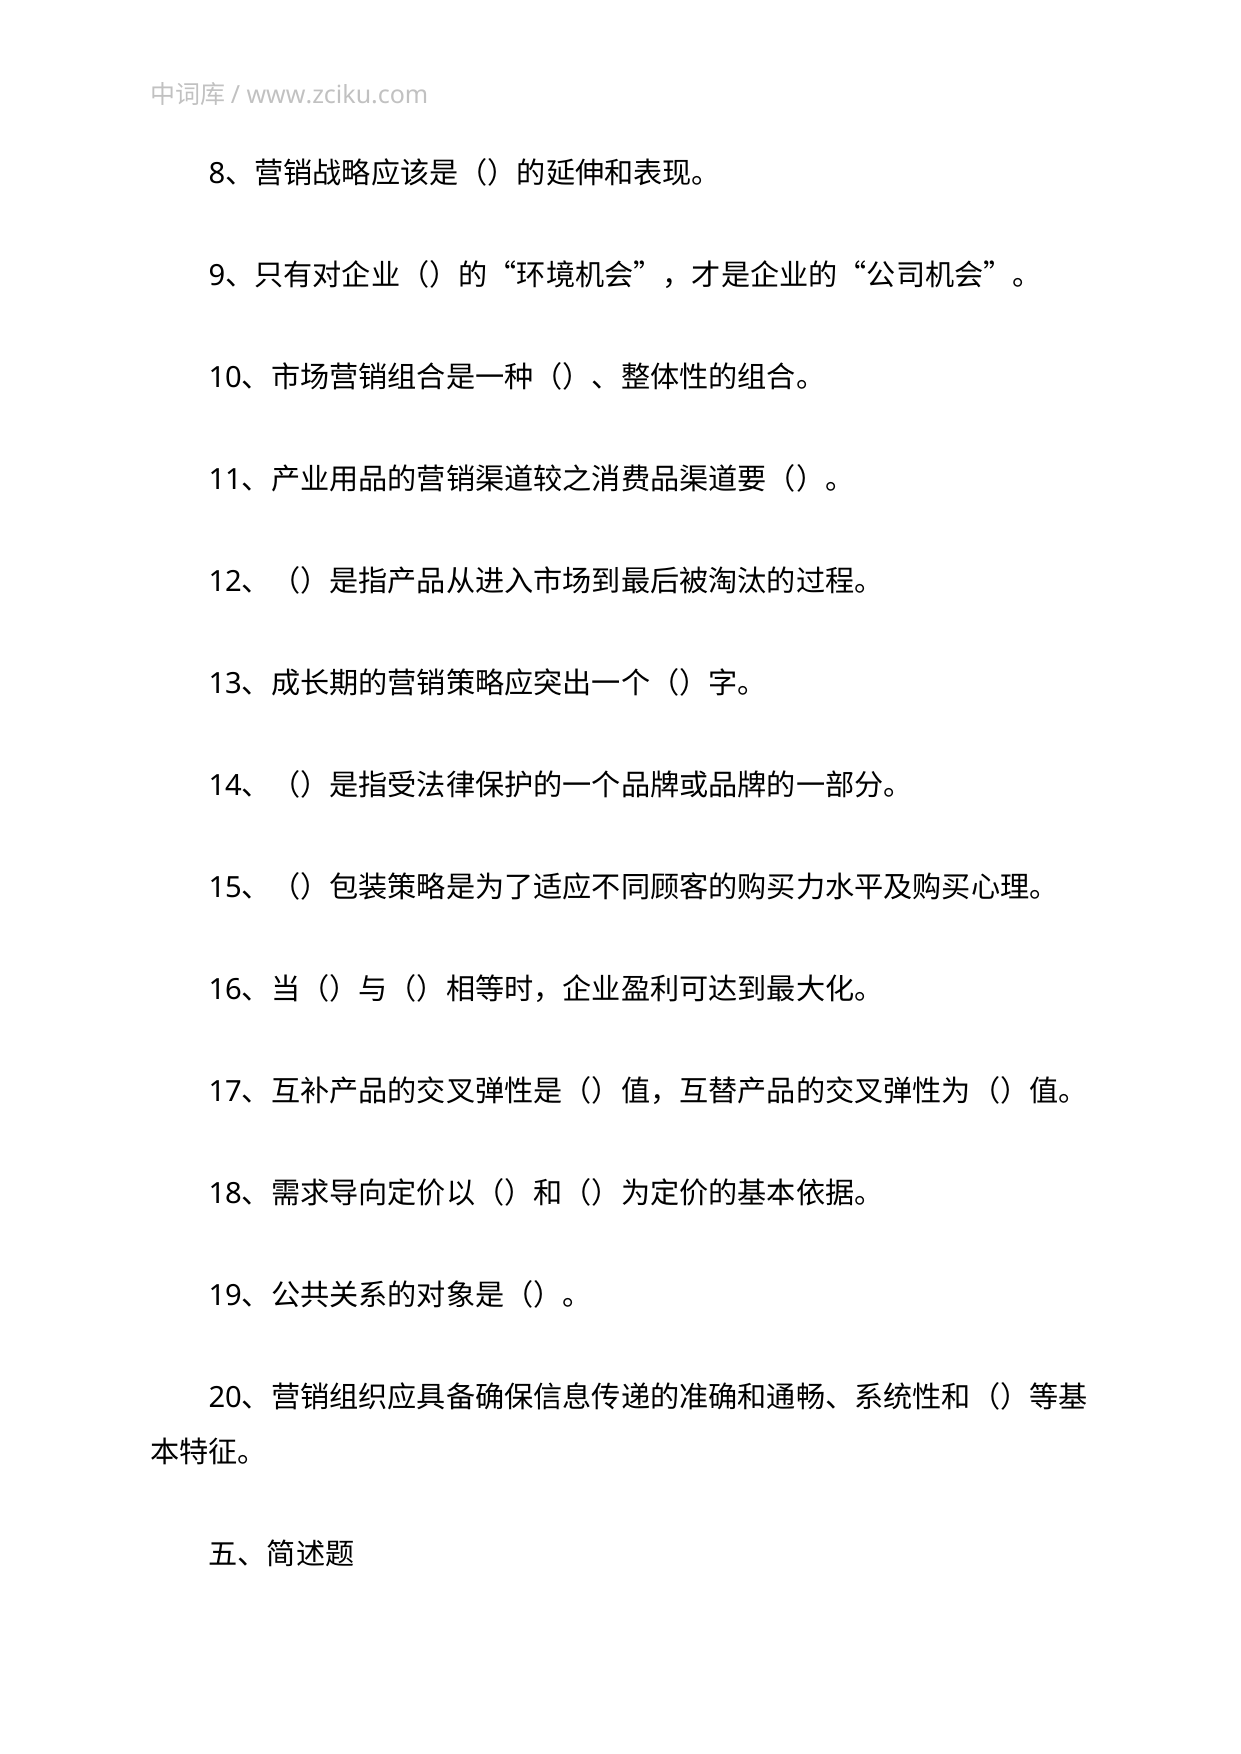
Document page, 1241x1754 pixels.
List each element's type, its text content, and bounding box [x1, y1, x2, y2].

text 11、产业用品的营销渠道较之消费品渠道要（）。 [150, 456, 1090, 498]
text 17、互补产品的交叉弹性是（）值，互替产品的交叉弹性为（）值。 [150, 1068, 1090, 1110]
text 16、当（）与（）相等时，企业盈利可达到最大化。 [150, 966, 1090, 1008]
text 10、市场营销组合是一种（）、整体性的组合。 [150, 354, 1090, 396]
text 13、成长期的营销策略应突出一个（）字。 [150, 660, 1090, 702]
text 五、简述题 [150, 1531, 1090, 1573]
text 9、只有对企业（）的“环境机会”，才是企业的“公司机会”。 [150, 252, 1090, 294]
text 19、公共关系的对象是（）。 [150, 1272, 1090, 1314]
text 20、营销组织应具备确保信息传递的准确和通畅、系统性和（）等基本特征。 [150, 1374, 1090, 1471]
text 12、（）是指产品从进入市场到最后被淘汰的过程。 [150, 558, 1090, 600]
text 8、营销战略应该是（）的延伸和表现。 [150, 150, 1090, 192]
text 15、（）包装策略是为了适应不同顾客的购买力水平及购买心理。 [150, 864, 1090, 906]
text 14、（）是指受法律保护的一个品牌或品牌的一部分。 [150, 762, 1090, 804]
text 18、需求导向定价以（）和（）为定价的基本依据。 [150, 1170, 1090, 1212]
